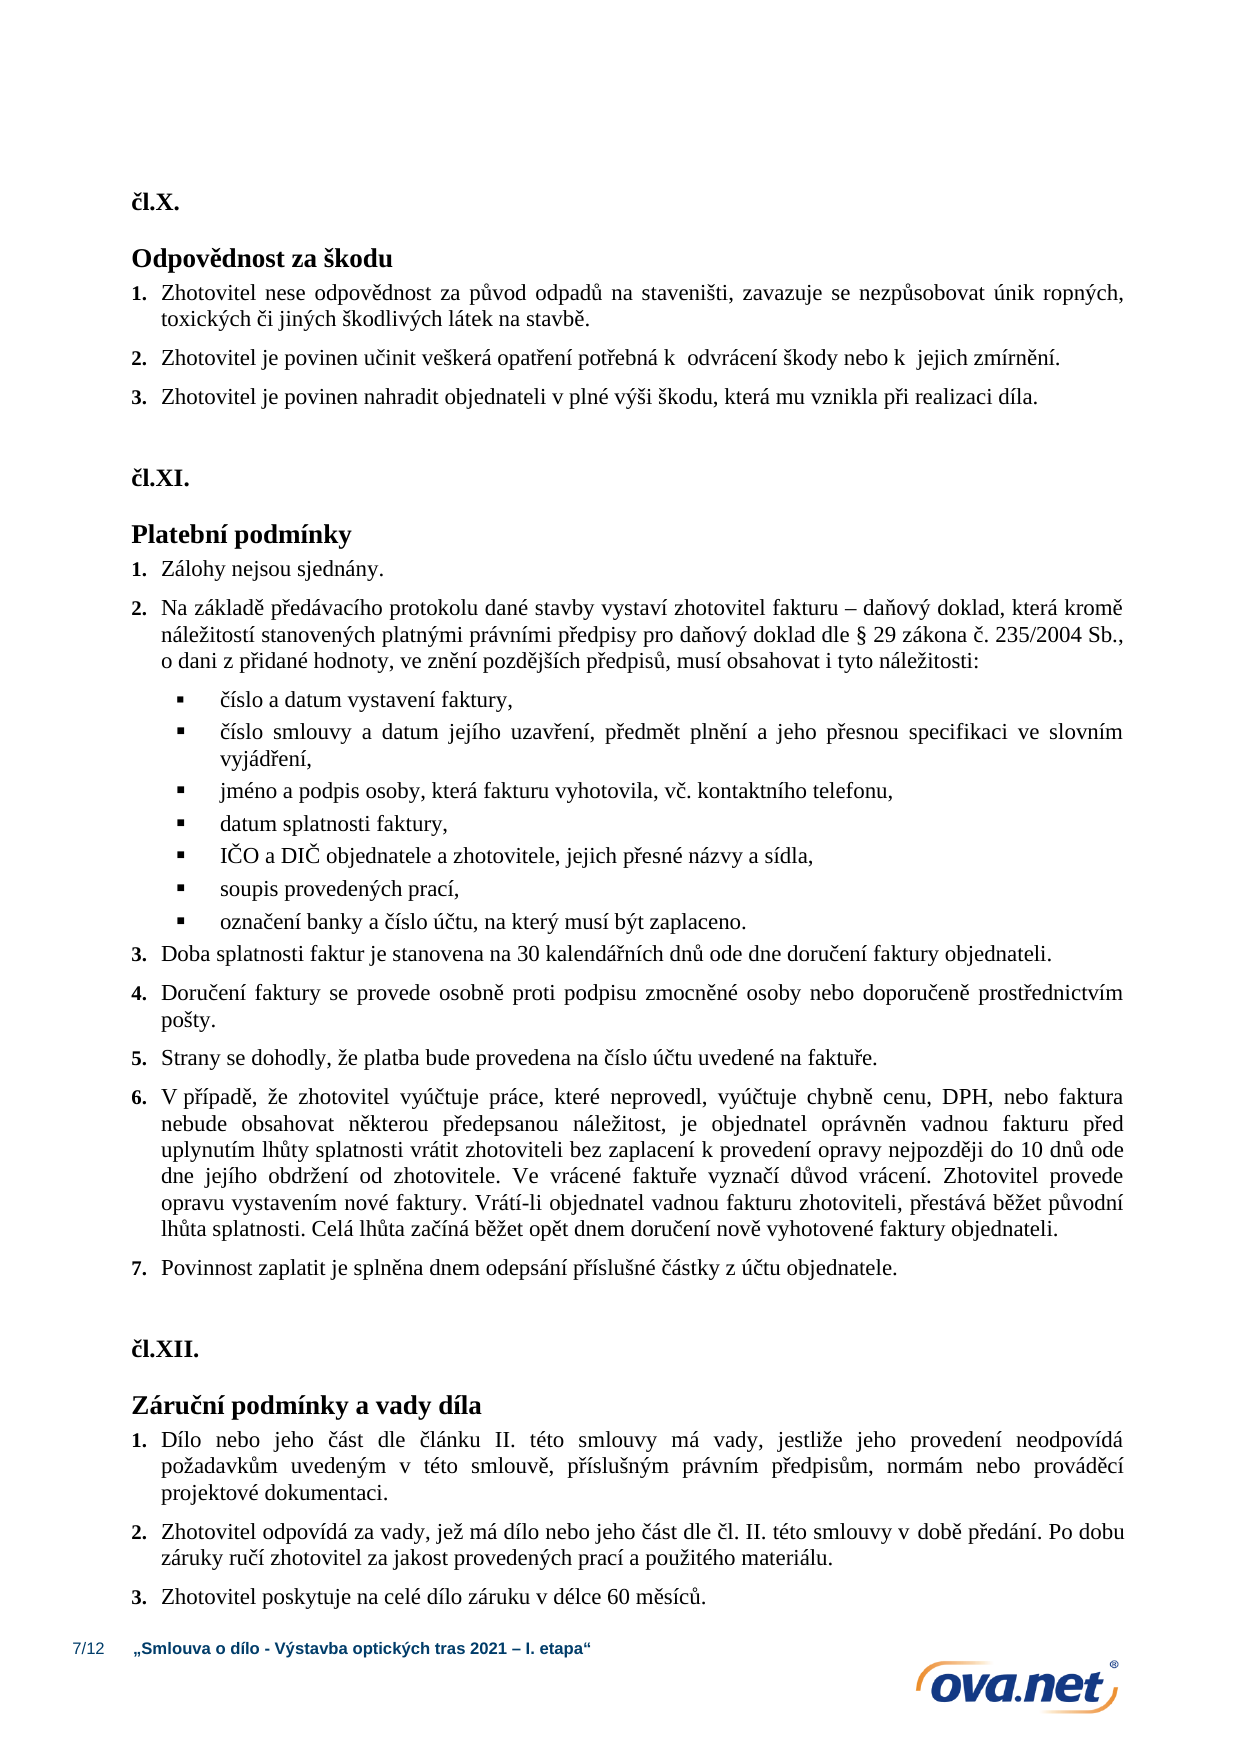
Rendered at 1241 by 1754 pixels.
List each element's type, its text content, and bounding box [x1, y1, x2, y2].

list Doručení faktury se provede osobně proti podpisu zmocněné osoby nebo doporučeně prostřednictvím pošty. [131, 979, 1125, 1032]
list Zhotovitel odpovídá za vady, jež má dílo nebo jeho část dle čl. II. této smlouvy v době předání. Po dobu záruky ručí zhotovitel za jakost provedených prací a použitého materiálu. [131, 1518, 1125, 1571]
list Na základě předávacího protokolu dané stavby vystaví zhotovitel fakturu – daňový doklad, která kromě náležitostí stanovených platnými právními předpisy pro daňový doklad dle § 29 zákona č. 235/2004 Sb., o dani z přidané hodnoty, ve znění pozdějších předpisů, musí obsahovat i tyto náležitosti: [131, 594, 1125, 673]
list Doba splatnosti faktur je stanovena na 30 kalendářních dnů ode dne doručení faktury objednateli. [131, 940, 1125, 967]
list jméno a podpis osoby, která fakturu vyhotovila, vč. kontaktního telefonu, [175, 777, 1125, 804]
list číslo a datum vystavení faktury, [175, 686, 1125, 712]
list Zhotovitel je povinen učinit veškerá opatření potřebná k odvrácení škody nebo k jejich zmírnění. [131, 344, 1125, 371]
list Strany se dohodly, že platba bude provedena na číslo účtu uvedené na faktuře. [131, 1044, 1125, 1071]
list Zhotovitel je povinen nahradit objednateli v plné výši škodu, která mu vznikla při realizaci díla. [131, 383, 1125, 409]
picture [912, 1658, 1121, 1715]
list V případě, že zhotovitel vyúčtuje práce, které neprovedl, vyúčtuje chybně cenu, DPH, nebo faktura nebude obsahovat některou předepsanou náležitost, je objednatel oprávněn vadnou fakturu před uplynutím lhůty splatnosti vrátit zhotoviteli bez zaplacení k provedení opravy nejpozději do 10 dnů ode dne jejího obdržení od zhotovitele. Ve vrácené faktuře vyznačí důvod vrácení. Zhotovitel provede opravu vystavením nové faktury. Vrátí-li objednatel vadnou fakturu zhotoviteli, přestává běžet původní lhůta splatnosti. Celá lhůta začíná běžet opět dnem doručení nově vyhotovené faktury objednateli. [131, 1083, 1125, 1241]
list Zálohy nejsou sjednány. [131, 555, 1125, 582]
list Povinnost zaplatit je splněna dnem odepsání příslušné částky z účtu objednatele. [131, 1254, 1125, 1280]
list číslo smlouvy a datum jejího uzavření, předmět plnění a jeho přesnou specifikaci ve slovním vyjádření, [175, 718, 1125, 771]
list soupis provedených prací, [175, 875, 1125, 902]
subtitle Záruční podmínky a vady díla [131, 1389, 1125, 1420]
list Zhotovitel poskytuje na celé dílo záruku v délce 60 měsíců. [131, 1583, 1125, 1609]
list označení banky a číslo účtu, na který musí být zaplaceno. [175, 908, 1125, 934]
list Zhotovitel nese odpovědnost za původ odpadů na staveništi, zavazuje se nezpůsobovat únik ropných, toxických či jiných škodlivých látek na stavbě. [131, 279, 1125, 332]
list datum splatnosti faktury, [175, 810, 1125, 836]
list IČO a DIČ objednatele a zhotovitele, jejich přesné názvy a sídla, [175, 843, 1125, 869]
subtitle Odpovědnost za škodu [131, 242, 1125, 273]
subtitle Platební podmínky [131, 518, 1125, 549]
list Dílo nebo jeho část dle článku II. této smlouvy má vady, jestliže jeho provedení neodpovídá požadavkům uvedeným v této smlouvě, příslušným právním předpisům, normám nebo prováděcí projektové dokumentaci. [131, 1426, 1125, 1505]
